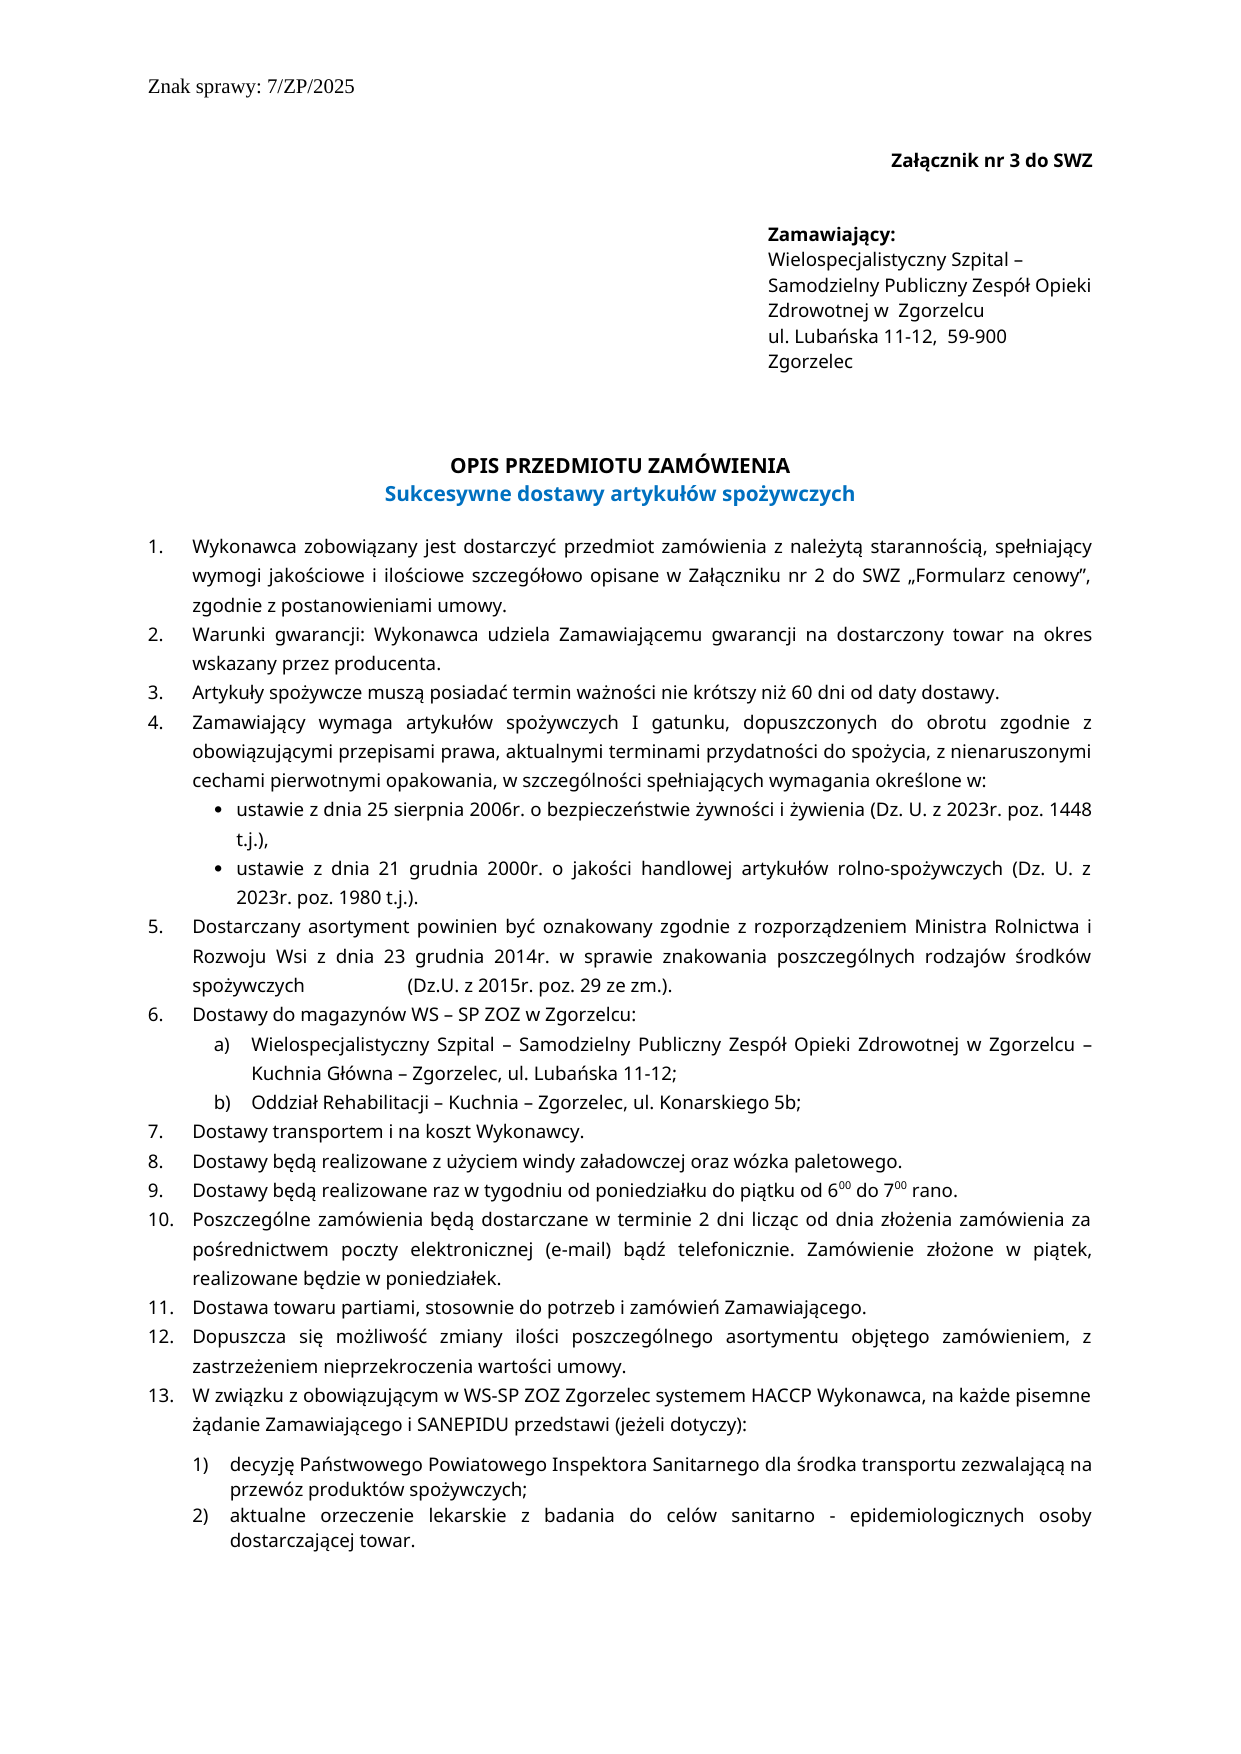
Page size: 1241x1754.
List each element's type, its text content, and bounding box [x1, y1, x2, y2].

list Wykonawca zobowiązany jest dostarczyć przedmiot zamówienia z należytą starannością, spełniający wymogi jakościowe i ilościowe szczegółowo opisane w Załączniku nr 2 do SWZ „Formularz cenowy”, zgodnie z postanowieniami umowy. [148, 533, 1093, 617]
list aktualne orzeczenie lekarskie z badania do celów sanitarno - epidemiologicznych osoby dostarczającej towar. [192, 1502, 1093, 1553]
list Artykuły spożywcze muszą posiadać termin ważności nie krótszy niż 60 dni od daty dostawy. [148, 680, 1093, 705]
text Załącznik nr 3 do SWZ [148, 148, 1093, 173]
list Oddział Rehabilitacji – Kuchnia – Zgorzelec, ul. Konarskiego 5b; [213, 1089, 1093, 1115]
list Dostarczany asortyment powinien być oznakowany zgodnie z rozporządzeniem Ministra Rolnictwa i Rozwoju Wsi z dnia 23 grudnia 2014r. w sprawie znakowania poszczególnych rodzajów środków spożywczych (Dz.U. z 2015r. poz. 29 ze zm.). [148, 914, 1093, 998]
text ul. Lubańska 11-12, 59-900 Zgorzelec [768, 323, 1093, 374]
list Zamawiający wymaga artykułów spożywczych I gatunku, dopuszczonych do obrotu zgodnie z obowiązującymi przepisami prawa, aktualnymi terminami przydatności do spożycia, z nienaruszonymi cechami pierwotnymi opakowania, w szczególności spełniających wymagania określone w: [148, 709, 1093, 793]
list Warunki gwarancji: Wykonawca udziela Zamawiającemu gwarancji na dostarczony towar na okres wskazany przez producenta. [148, 621, 1093, 676]
list Dostawy będą realizowane raz w tygodniu od poniedziałku do piątku od 600 do 700 rano. [148, 1177, 1093, 1203]
text OPIS PRZEDMIOTU ZAMÓWIENIA [148, 451, 1093, 479]
text Wielospecjalistyczny Szpital – Samodzielny Publiczny Zespół Opieki Zdrowotnej w Zgorzelcu [768, 247, 1093, 323]
list Dostawa towaru partiami, stosownie do potrzeb i zamówień Zamawiającego. [148, 1294, 1093, 1320]
list ustawie z dnia 25 sierpnia 2006r. o bezpieczeństwie żywności i żywienia (Dz. U. z 2023r. poz. 1448 t.j.), [215, 797, 1093, 852]
list Poszczególne zamówienia będą dostarczane w terminie 2 dni licząc od dnia złożenia zamówienia za pośrednictwem poczty elektronicznej (e-mail) bądź telefonicznie. Zamówienie złożone w piątek, realizowane będzie w poniedziałek. [148, 1207, 1093, 1291]
list decyzję Państwowego Powiatowego Inspektora Sanitarnego dla środka transportu zezwalającą na przewóz produktów spożywczych; [192, 1451, 1093, 1502]
list Dostawy będą realizowane z użyciem windy załadowczej oraz wózka paletowego. [148, 1148, 1093, 1173]
text Sukcesywne dostawy artykułów spożywczych [148, 479, 1093, 508]
list W związku z obowiązującym w WS-SP ZOZ Zgorzelec systemem HACCP Wykonawca, na każde pisemne żądanie Zamawiającego i SANEPIDU przedstawi (jeżeli dotyczy): [148, 1382, 1093, 1437]
list Dostawy transportem i na koszt Wykonawcy. [148, 1119, 1093, 1144]
list Wielospecjalistyczny Szpital – Samodzielny Publiczny Zespół Opieki Zdrowotnej w Zgorzelcu – Kuchnia Główna – Zgorzelec, ul. Lubańska 11-12; [213, 1031, 1093, 1086]
list ustawie z dnia 21 grudnia 2000r. o jakości handlowej artykułów rolno-spożywczych (Dz. U. z 2023r. poz. 1980 t.j.). [215, 855, 1093, 910]
list Dostawy do magazynów WS – SP ZOZ w Zgorzelcu: [148, 1002, 1093, 1027]
text Zamawiający: [694, 221, 1093, 247]
list Dopuszcza się możliwość zmiany ilości poszczególnego asortymentu objętego zamówieniem, z zastrzeżeniem nieprzekroczenia wartości umowy. [148, 1324, 1093, 1378]
